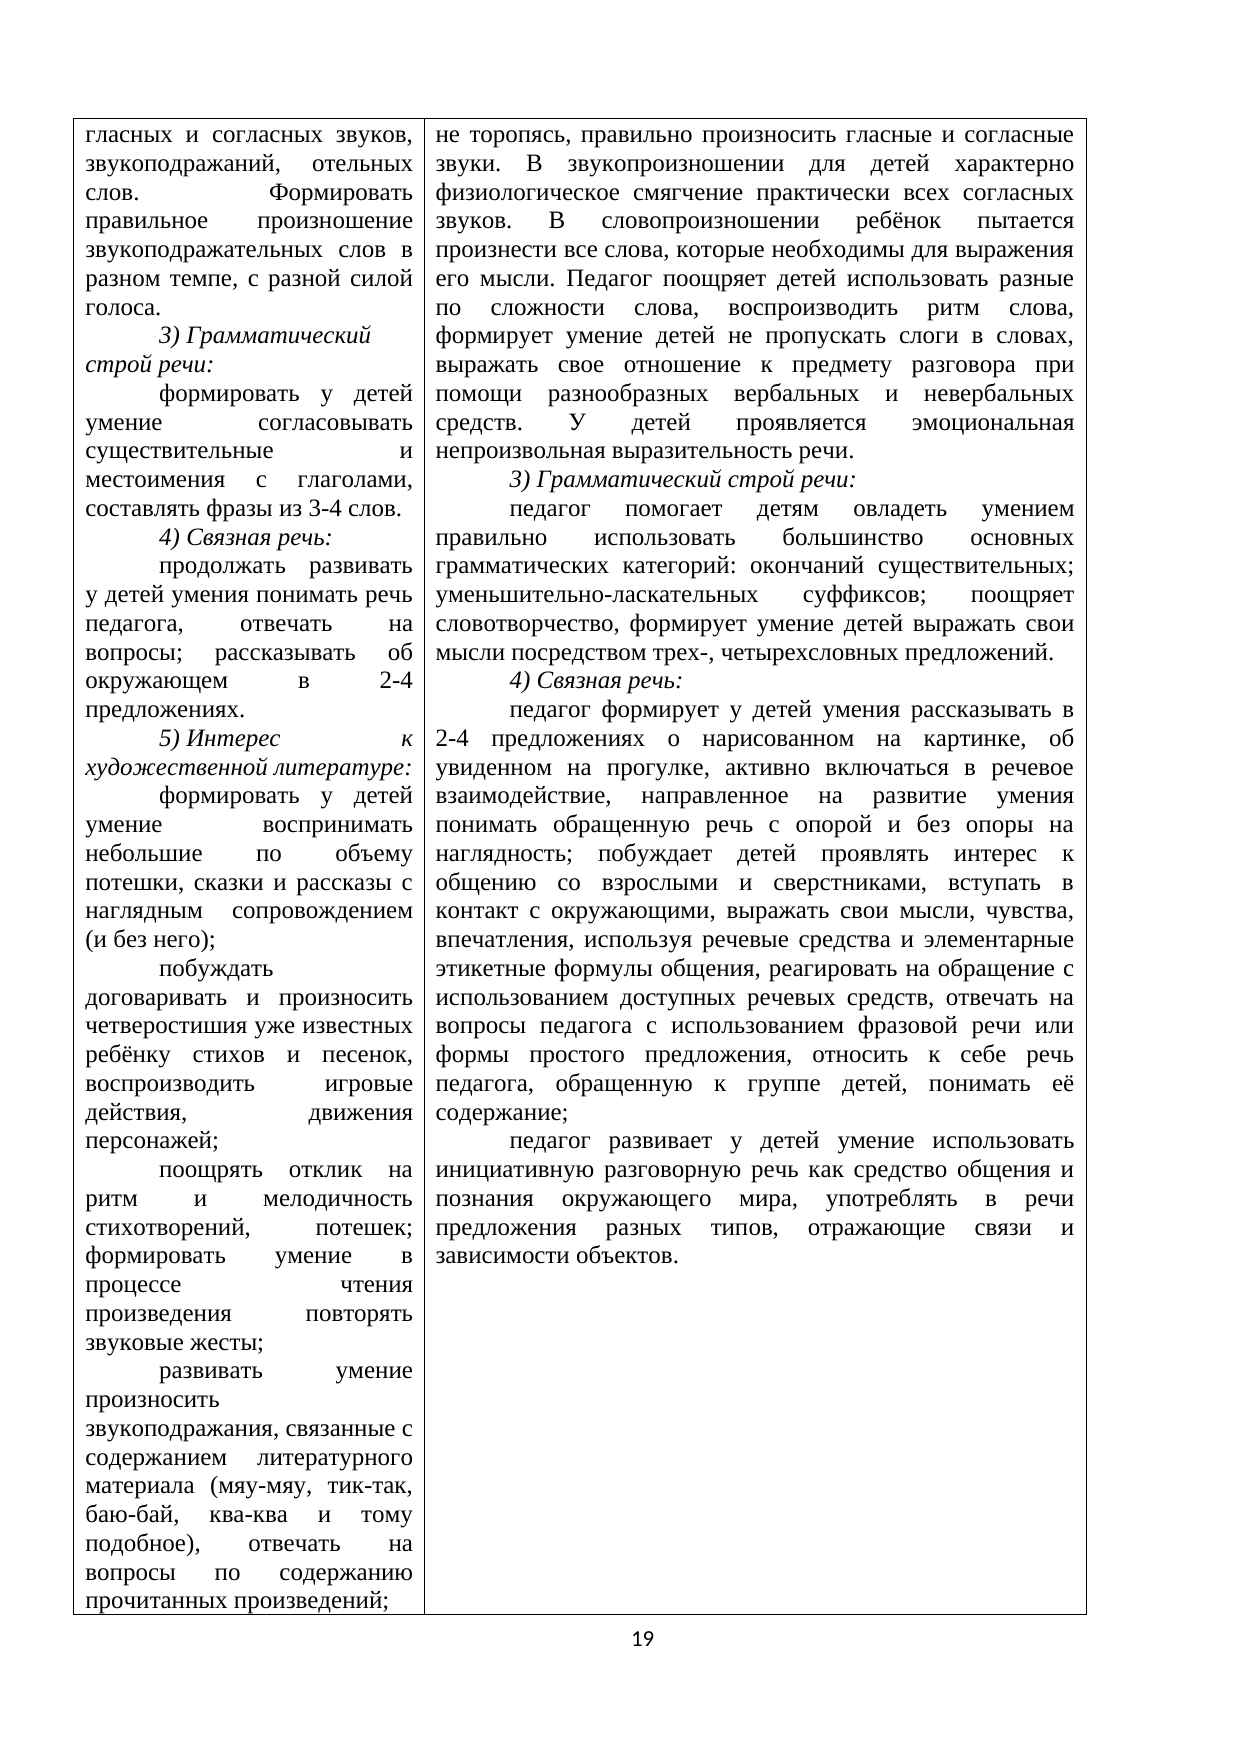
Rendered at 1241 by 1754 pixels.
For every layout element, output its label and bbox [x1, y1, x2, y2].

table_cell [74, 119, 424, 1614]
table_cell [425, 119, 1086, 1614]
